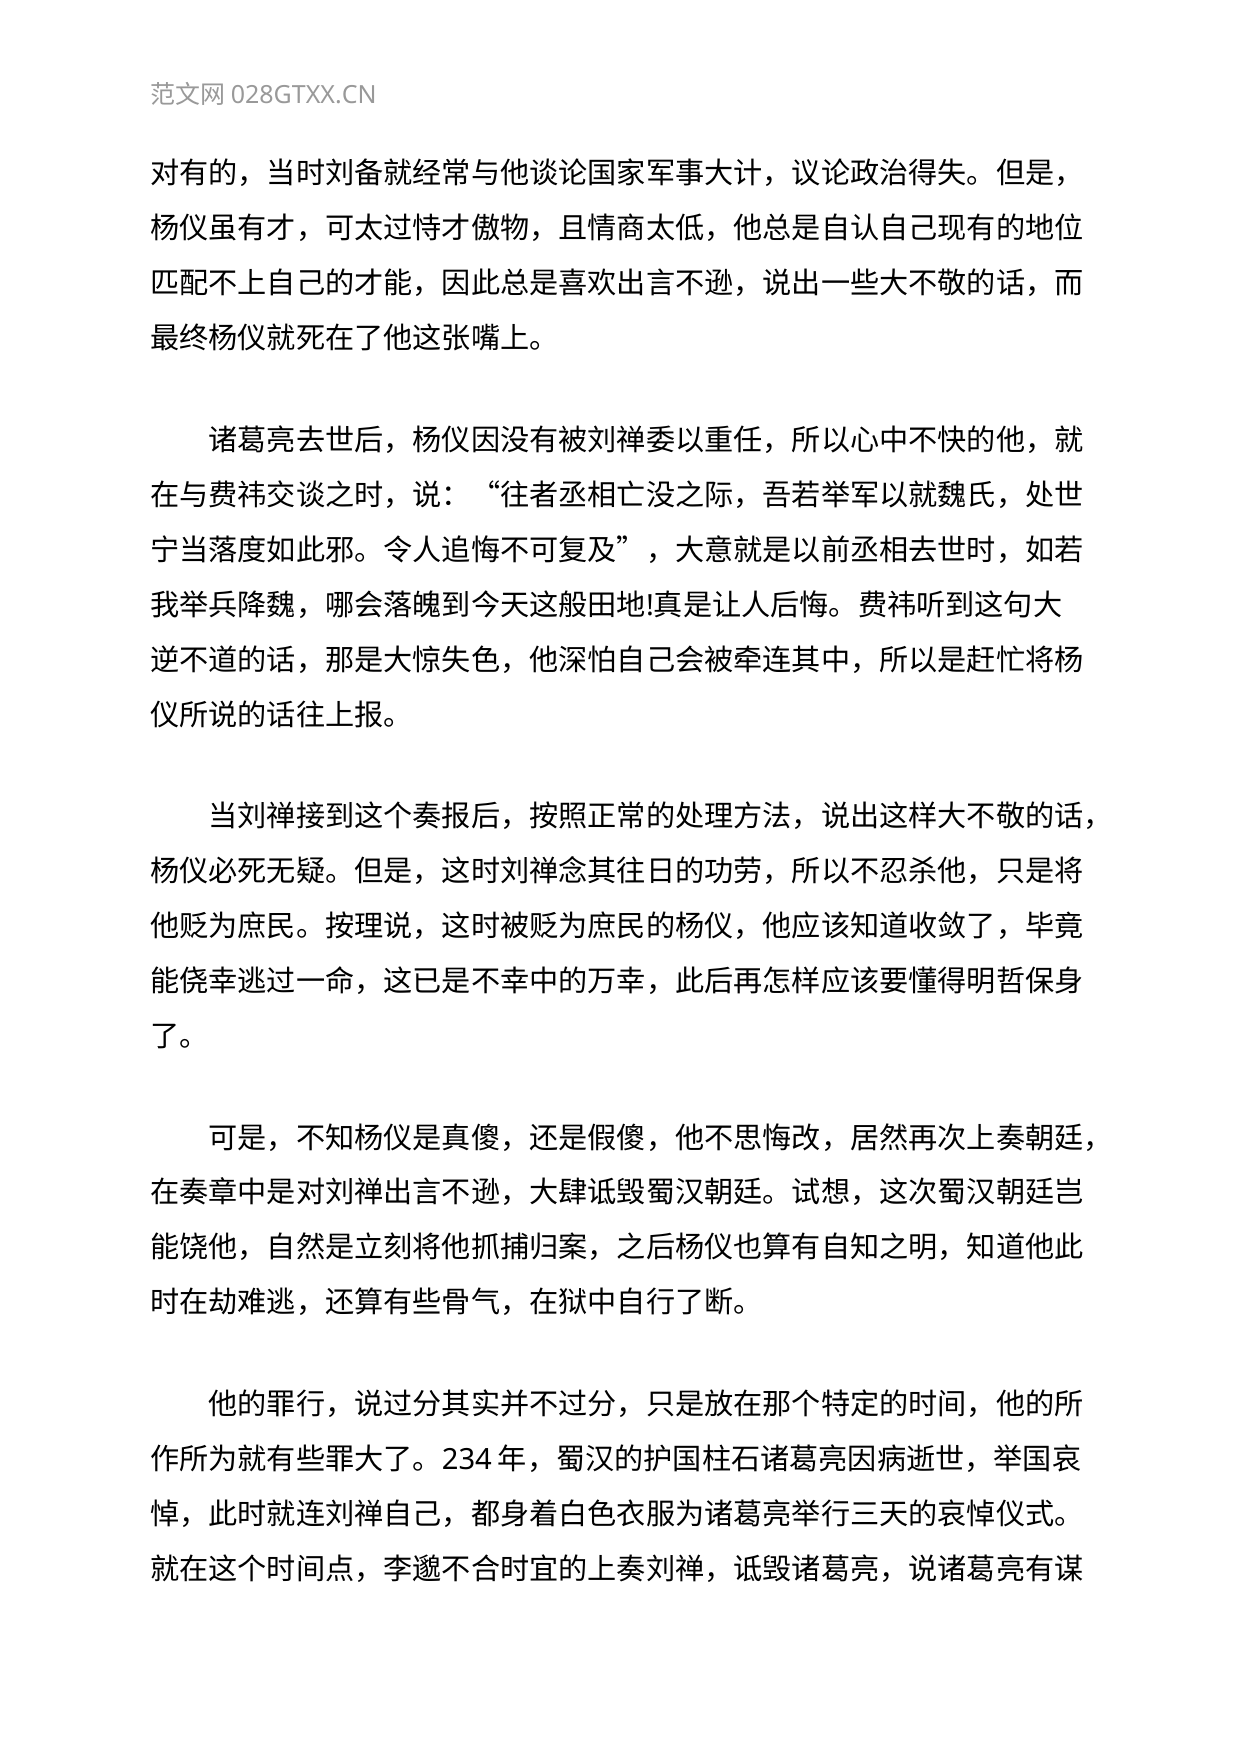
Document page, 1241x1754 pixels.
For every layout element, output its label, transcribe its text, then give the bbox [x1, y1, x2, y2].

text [150, 1381, 1090, 1588]
text 诸葛亮去世后，杨仪因没有被刘禅委以重任，所以心中不快的他，就在与费祎交谈之时，说：“往者丞相亡没之际，吾若举军以就魏氏，处世宁当落度如此邪。令人追悔不可复及”，大意就是以前丞相去世时，如若我举兵降魏，哪会落魄到今天这般田地!真是让人后悔。费祎听到这句大逆不道的话，那是大惊失色，他深怕自己会被牵连其中，所以是赶忙将杨仪所说的话往上报。 [150, 416, 1090, 733]
text 当刘禅接到这个奏报后，按照正常的处理方法，说出这样大不敬的话，杨仪必死无疑。但是，这时刘禅念其往日的功劳，所以不忍杀他，只是将他贬为庶民。按理说，这时被贬为庶民的杨仪，他应该知道收敛了，毕竟能侥幸逃过一命，这已是不幸中的万幸，此后再怎样应该要懂得明哲保身了。 [150, 793, 1090, 1055]
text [150, 150, 1090, 357]
text 可是，不知杨仪是真傻，还是假傻，他不思悔改，居然再次上奏朝廷，在奏章中是对刘禅出言不逊，大肆诋毁蜀汉朝廷。试想，这次蜀汉朝廷岂能饶他，自然是立刻将他抓捕归案，之后杨仪也算有自知之明，知道他此时在劫难逃，还算有些骨气，在狱中自行了断。 [150, 1114, 1090, 1321]
